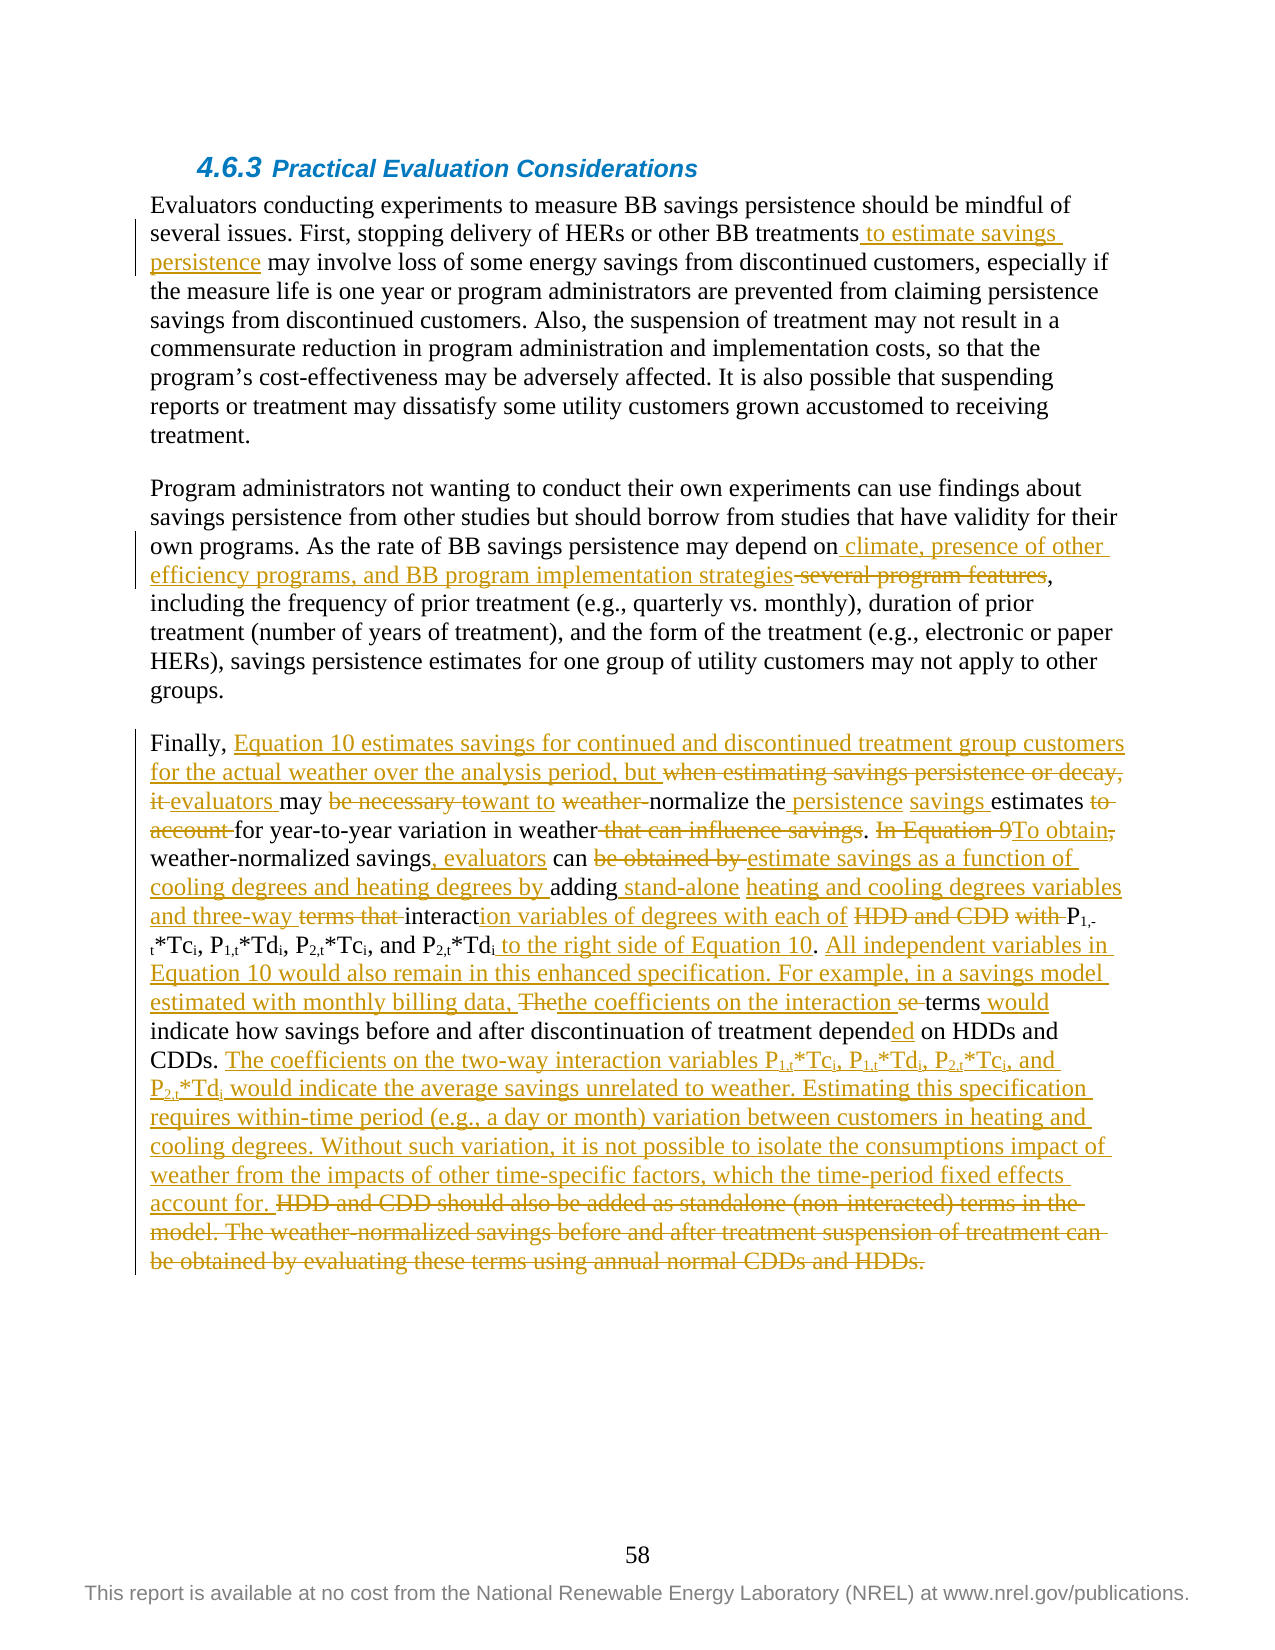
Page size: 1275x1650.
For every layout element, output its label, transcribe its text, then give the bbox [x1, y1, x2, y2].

text Finally, may normalize the estimates for year-to-year variation in weather. weather-normalized savings can adding interact P1,t*Tci, P1,t*Tdi, P2,t*Tci, and P2,t*Tdi. terms indicate how savings before and after discontinuation of treatment depend on HDDs and CDDs. [150, 728, 1125, 1275]
text Practical Evaluation Considerations [197, 150, 1125, 183]
text Program administrators not wanting to conduct their own experiments can use findings about savings persistence from other studies but should borrow from studies that have validity for their own programs. As the rate of BB savings persistence may depend on, including the frequency of prior treatment (e.g., quarterly vs. monthly), duration of prior treatment (number of years of treatment), and the form of the treatment (e.g., electronic or paper HERs), savings persistence estimates for one group of utility customers may not apply to other groups. [150, 473, 1125, 703]
text Evaluators conducting experiments to measure BB savings persistence should be mindful of several issues. First, stopping delivery of HERs or other BB treatments may involve loss of some energy savings from discontinued customers, especially if the measure life is one year or program administrators are prevented from claiming persistence savings from discontinued customers. Also, the suspension of treatment may not result in a commensurate reduction in program administration and implementation costs, so that the program’s cost-effectiveness may be adversely affected. It is also possible that suspending reports or treatment may dissatisfy some utility customers grown accustomed to receiving treatment. [150, 190, 1125, 448]
